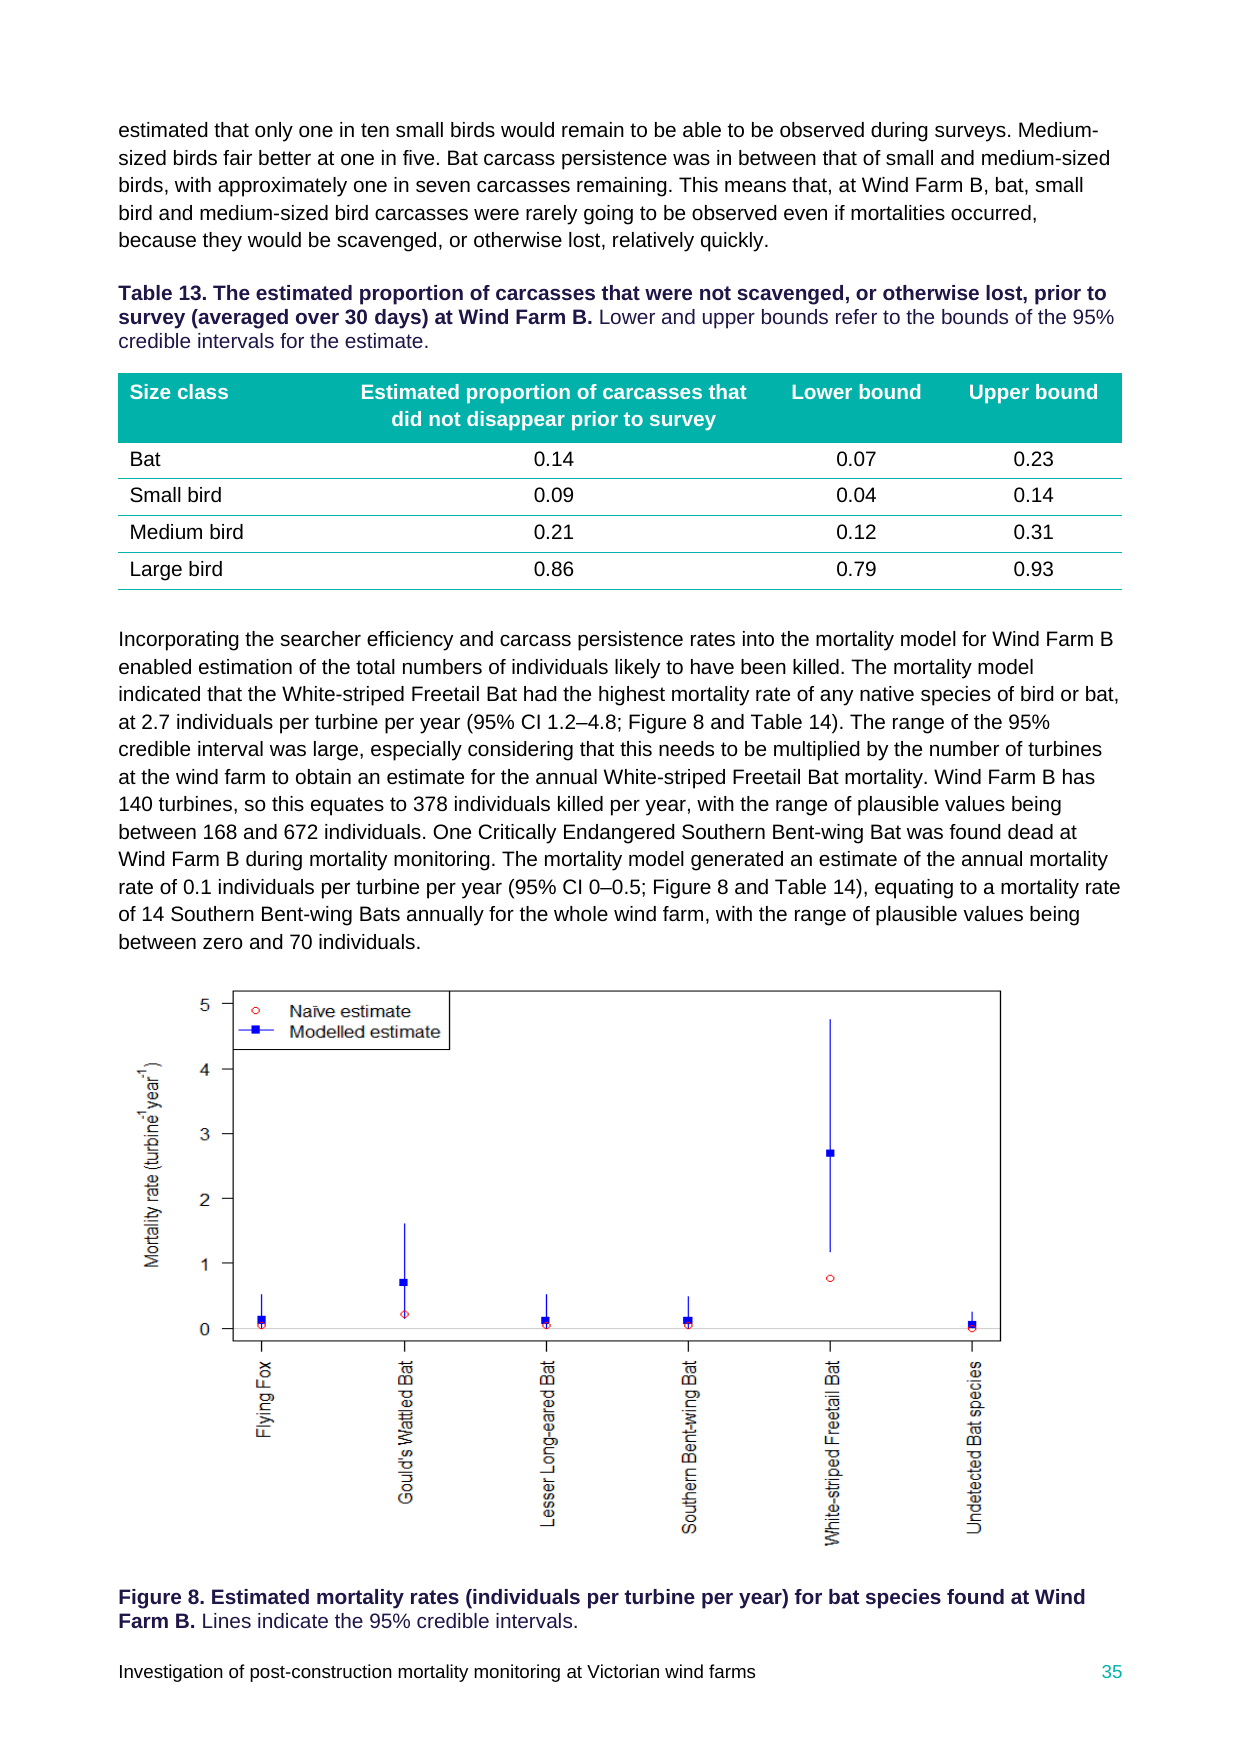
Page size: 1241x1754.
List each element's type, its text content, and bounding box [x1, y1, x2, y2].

text Table 13. The estimated proportion of carcasses that were not scavenged, or otherwise lost, prior to survey (averaged over 30 days) at Wind Farm B. Lower and upper bounds refer to the bounds of the 95% credible intervals for the estimate. [118, 281, 1122, 352]
table_cell 0.93 [945, 553, 1122, 589]
table_cell 0.14 [945, 479, 1122, 515]
table_header Size class [118, 373, 340, 442]
text Figure 8. Estimated mortality rates (individuals per turbine per year) for bat species found at Wind Farm B. Lines indicate the 95% credible intervals. [118, 1584, 1122, 1632]
table_cell 0.04 [768, 479, 945, 515]
table_cell Medium bird [118, 516, 340, 552]
table_cell 0.09 [340, 479, 768, 515]
table_header Lower bound [768, 373, 945, 442]
table_cell 0.79 [768, 553, 945, 589]
table_cell 0.21 [340, 516, 768, 552]
table_header Estimated proportion of carcasses that did not disappear prior to survey [340, 373, 768, 442]
table_cell 0.23 [945, 443, 1122, 478]
table_cell 0.14 [340, 443, 768, 478]
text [118, 118, 1122, 252]
picture [118, 969, 1026, 1560]
table_header Upper bound [945, 373, 1122, 442]
table_cell 0.12 [768, 516, 945, 552]
table_cell Bat [118, 443, 340, 478]
table_cell 0.07 [768, 443, 945, 478]
table_cell Large bird [118, 553, 340, 589]
table_cell 0.31 [945, 516, 1122, 552]
table_cell Small bird [118, 479, 340, 515]
table_cell 0.86 [340, 553, 768, 589]
text Incorporating the searcher efficiency and carcass persistence rates into the mortality model for Wind Farm B enabled estimation of the total numbers of individuals likely to have been killed. The mortality model indicated that the White-striped Freetail Bat had the highest mortality rate of any native species of bird or bat, at 2.7 individuals per turbine per year (95% CI 1.2–4.8; Figure 8 and Table 14). The range of the 95% credible interval was large, especially considering that this needs to be multiplied by the number of turbines at the wind farm to obtain an estimate for the annual White-striped Freetail Bat mortality. Wind Farm B has 140 turbines, so this equates to 378 individuals killed per year, with the range of plausible values being between 168 and 672 individuals. One Critically Endangered Southern Bent-wing Bat was found dead at Wind Farm B during mortality monitoring. The mortality model generated an estimate of the annual mortality rate of 0.1 individuals per turbine per year (95% CI 0–0.5; Figure 8 and Table 14), equating to a mortality rate of 14 Southern Bent-wing Bats annually for the whole wind farm, with the range of plausible values being between zero and 70 individuals. [118, 627, 1122, 954]
